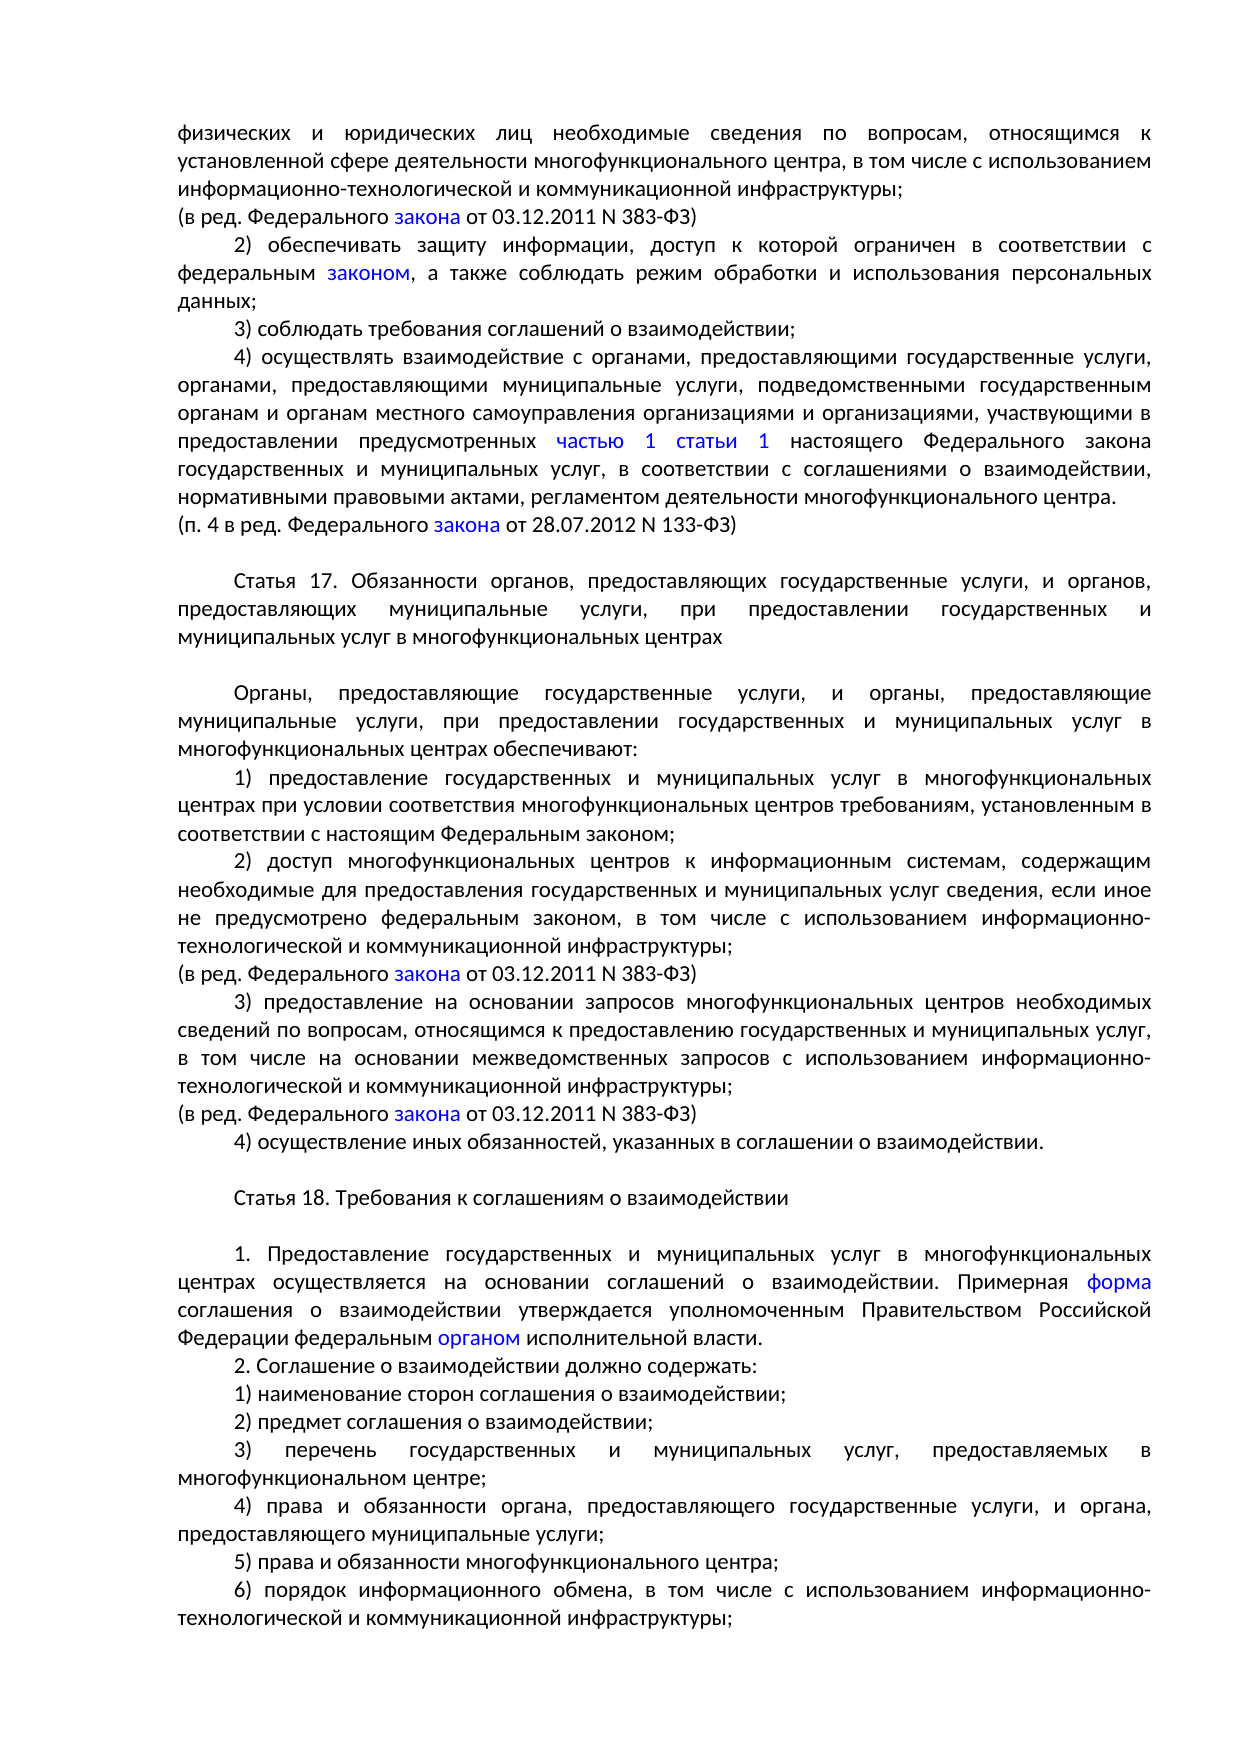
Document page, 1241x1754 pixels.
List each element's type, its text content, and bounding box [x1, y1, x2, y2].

text 1) предоставление государственных и муниципальных услуг в многофункциональных центрах при условии соответствия многофункциональных центров требованиям, установленным в соответствии с настоящим Федеральным законом; [177, 763, 1152, 847]
text 2. Соглашение о взаимодействии должно содержать: [177, 1351, 1152, 1379]
text Статья 17. Обязанности органов, предоставляющих государственные услуги, и органов, предоставляющих муниципальные услуги, при предоставлении государственных и муниципальных услуг в многофункциональных центрах [177, 566, 1152, 651]
text 2) доступ многофункциональных центров к информационным системам, содержащим необходимые для предоставления государственных и муниципальных услуг сведения, если иное не предусмотрено федеральным законом, в том числе с использованием информационно-технологической и коммуникационной инфраструктуры; [177, 847, 1152, 959]
text 2) обеспечивать защиту информации, доступ к которой ограничен в соответствии с федеральным законом, а также соблюдать режим обработки и использования персональных данных; [177, 230, 1152, 314]
text 4) осуществлять взаимодействие с органами, предоставляющими государственные услуги, органами, предоставляющими муниципальные услуги, подведомственными государственным органам и органам местного самоуправления организациями и организациями, участвующими в предоставлении предусмотренных частью 1 статьи 1 настоящего Федерального закона государственных и муниципальных услуг, в соответствии с соглашениями о взаимодействии, нормативными правовыми актами, регламентом деятельности многофункционального центра. [177, 342, 1152, 510]
text 4) осуществление иных обязанностей, указанных в соглашении о взаимодействии. [177, 1127, 1152, 1155]
text (п. 4 в ред. Федерального закона от 28.07.2012 N 133-ФЗ) [177, 510, 1152, 538]
text 1) наименование сторон соглашения о взаимодействии; [177, 1379, 1152, 1407]
text 3) перечень государственных и муниципальных услуг, предоставляемых в многофункциональном центре; [177, 1435, 1152, 1491]
text 5) права и обязанности многофункционального центра; [177, 1547, 1152, 1575]
text 1. Предоставление государственных и муниципальных услуг в многофункциональных центрах осуществляется на основании соглашений о взаимодействии. Примерная форма соглашения о взаимодействии утверждается уполномоченным Правительством Российской Федерации федеральным органом исполнительной власти. [177, 1239, 1152, 1351]
text 4) права и обязанности органа, предоставляющего государственные услуги, и органа, предоставляющего муниципальные услуги; [177, 1491, 1152, 1547]
text 3) предоставление на основании запросов многофункциональных центров необходимых сведений по вопросам, относящимся к предоставлению государственных и муниципальных услуг, в том числе на основании межведомственных запросов с использованием информационно-технологической и коммуникационной инфраструктуры; [177, 987, 1152, 1099]
text (в ред. Федерального закона от 03.12.2011 N 383-ФЗ) [177, 202, 1152, 230]
text 2) предмет соглашения о взаимодействии; [177, 1407, 1152, 1435]
text 3) соблюдать требования соглашений о взаимодействии; [177, 314, 1152, 342]
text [177, 118, 1152, 202]
text (в ред. Федерального закона от 03.12.2011 N 383-ФЗ) [177, 1099, 1152, 1127]
text Органы, предоставляющие государственные услуги, и органы, предоставляющие муниципальные услуги, при предоставлении государственных и муниципальных услуг в многофункциональных центрах обеспечивают: [177, 678, 1152, 763]
text 6) порядок информационного обмена, в том числе с использованием информационно-технологической и коммуникационной инфраструктуры; [177, 1575, 1152, 1631]
text Статья 18. Требования к соглашениям о взаимодействии [177, 1183, 1152, 1211]
text (в ред. Федерального закона от 03.12.2011 N 383-ФЗ) [177, 959, 1152, 987]
